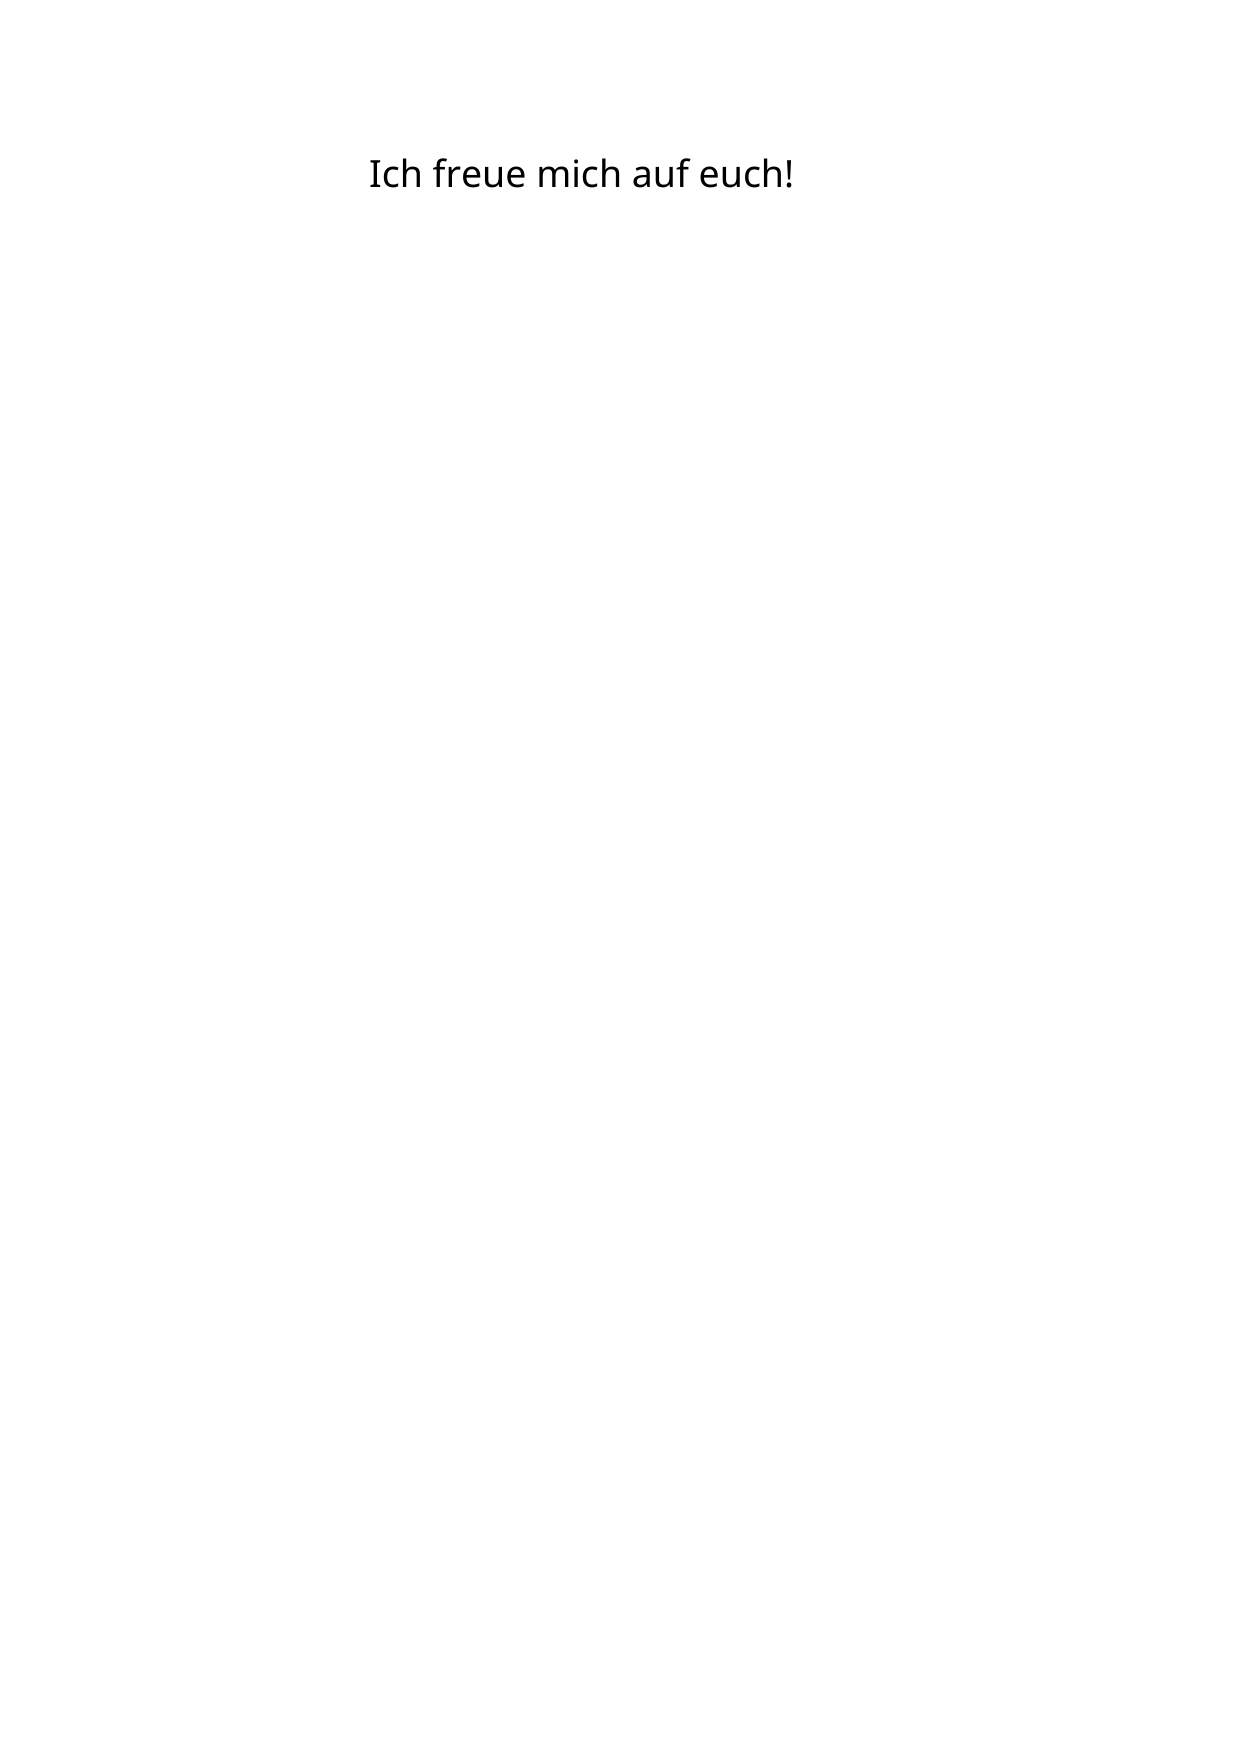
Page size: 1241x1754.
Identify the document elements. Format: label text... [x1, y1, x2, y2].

text Ich freue mich auf euch! [148, 148, 1093, 199]
